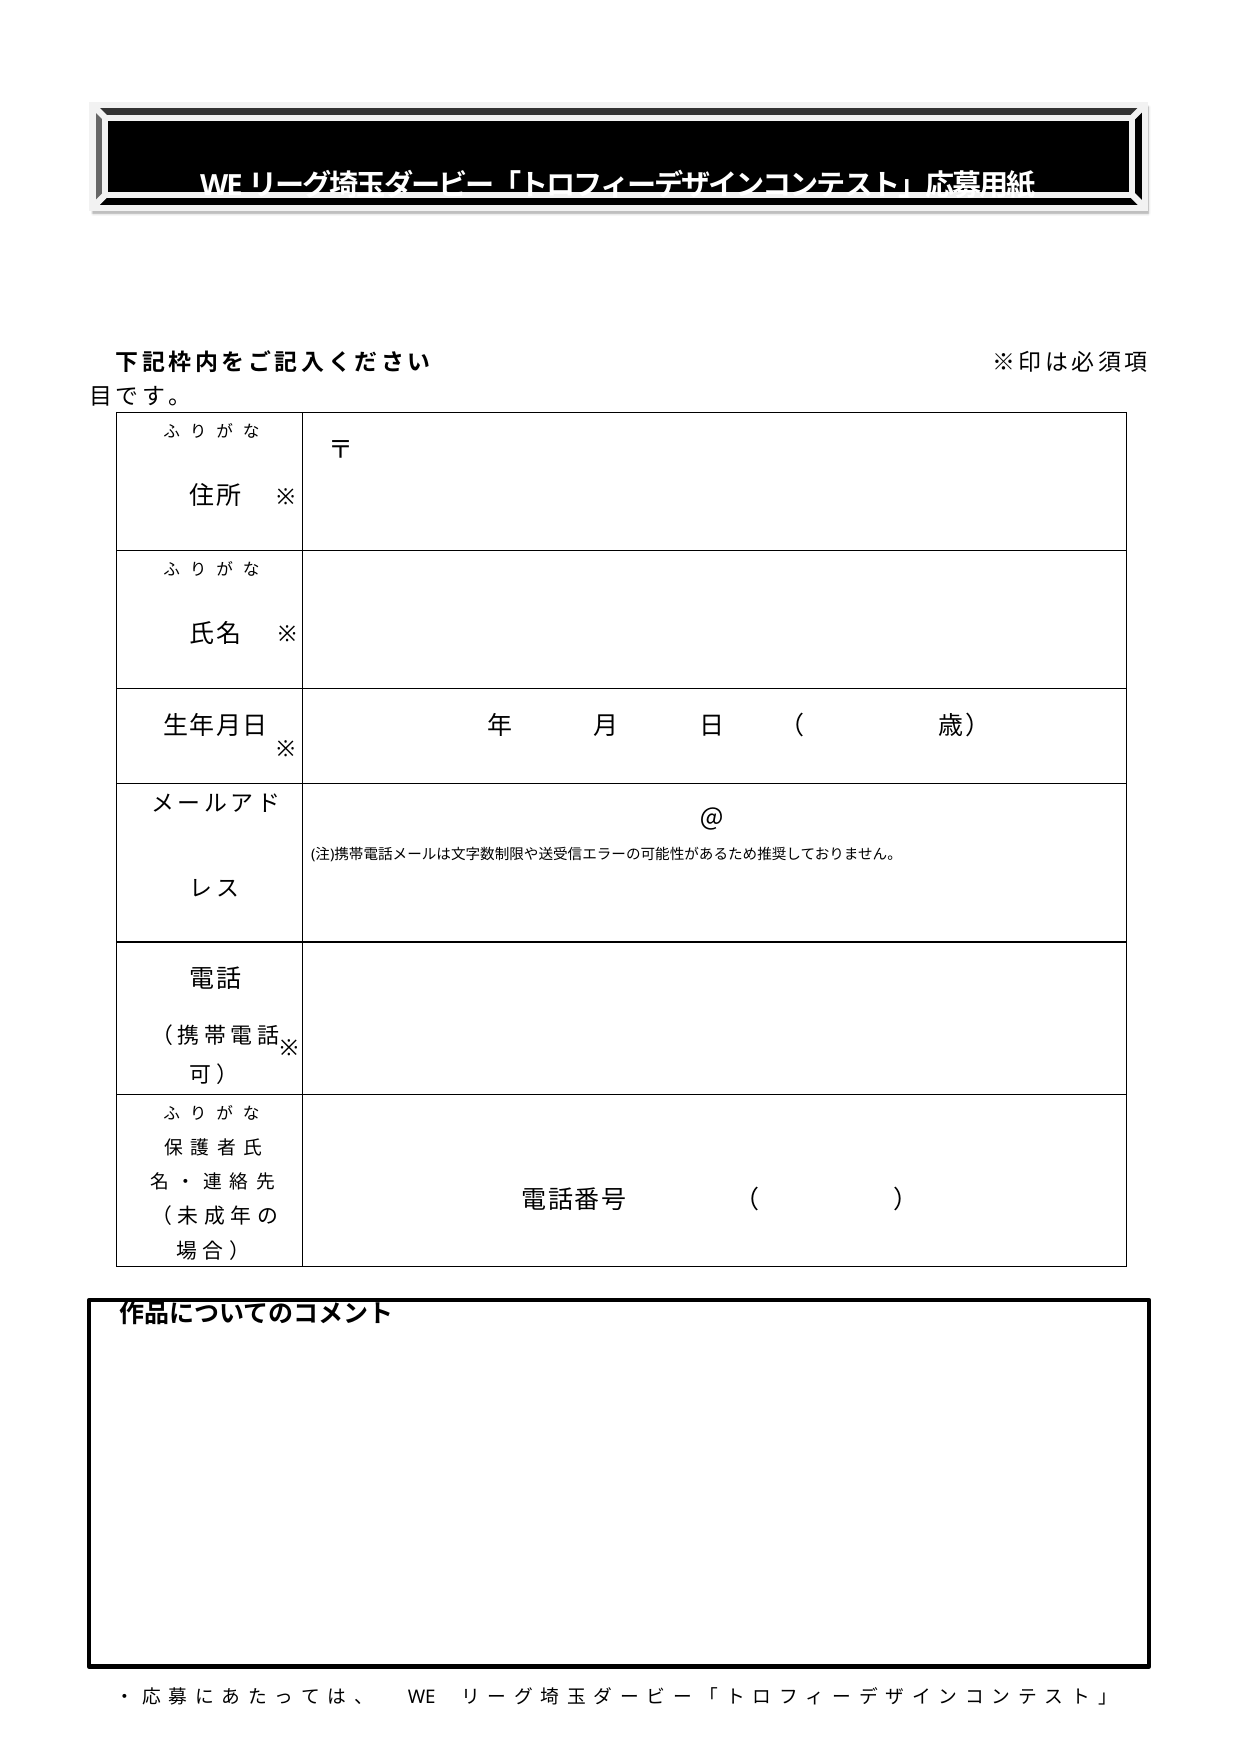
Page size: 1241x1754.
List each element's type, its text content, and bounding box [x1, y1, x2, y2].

table_cell [303, 551, 1126, 688]
table_cell 電話番号 （ ） [303, 1095, 1126, 1266]
table_cell ふりがな 氏名 [117, 551, 302, 688]
table_cell [303, 689, 325, 783]
table_cell 年 月 日 （ 歳） [325, 689, 1126, 783]
table_cell 電話 （携帯電話可） [117, 943, 302, 1094]
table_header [89, 1679, 1149, 1714]
table_header ふりがな 住所 [117, 413, 302, 550]
table_cell [303, 784, 325, 941]
table_cell 生年月日 [117, 689, 302, 783]
table_cell ふりがな 保護者氏名・連絡先 （未成年の場合） [117, 1095, 302, 1266]
table_header 〒 [303, 413, 1126, 550]
table_cell メールアドレス [117, 784, 302, 941]
table_cell ＠ [325, 784, 1126, 941]
text 下記枠内をご記入ください ※印は必須項目です。 [89, 343, 1151, 412]
table_cell [303, 943, 1126, 1094]
